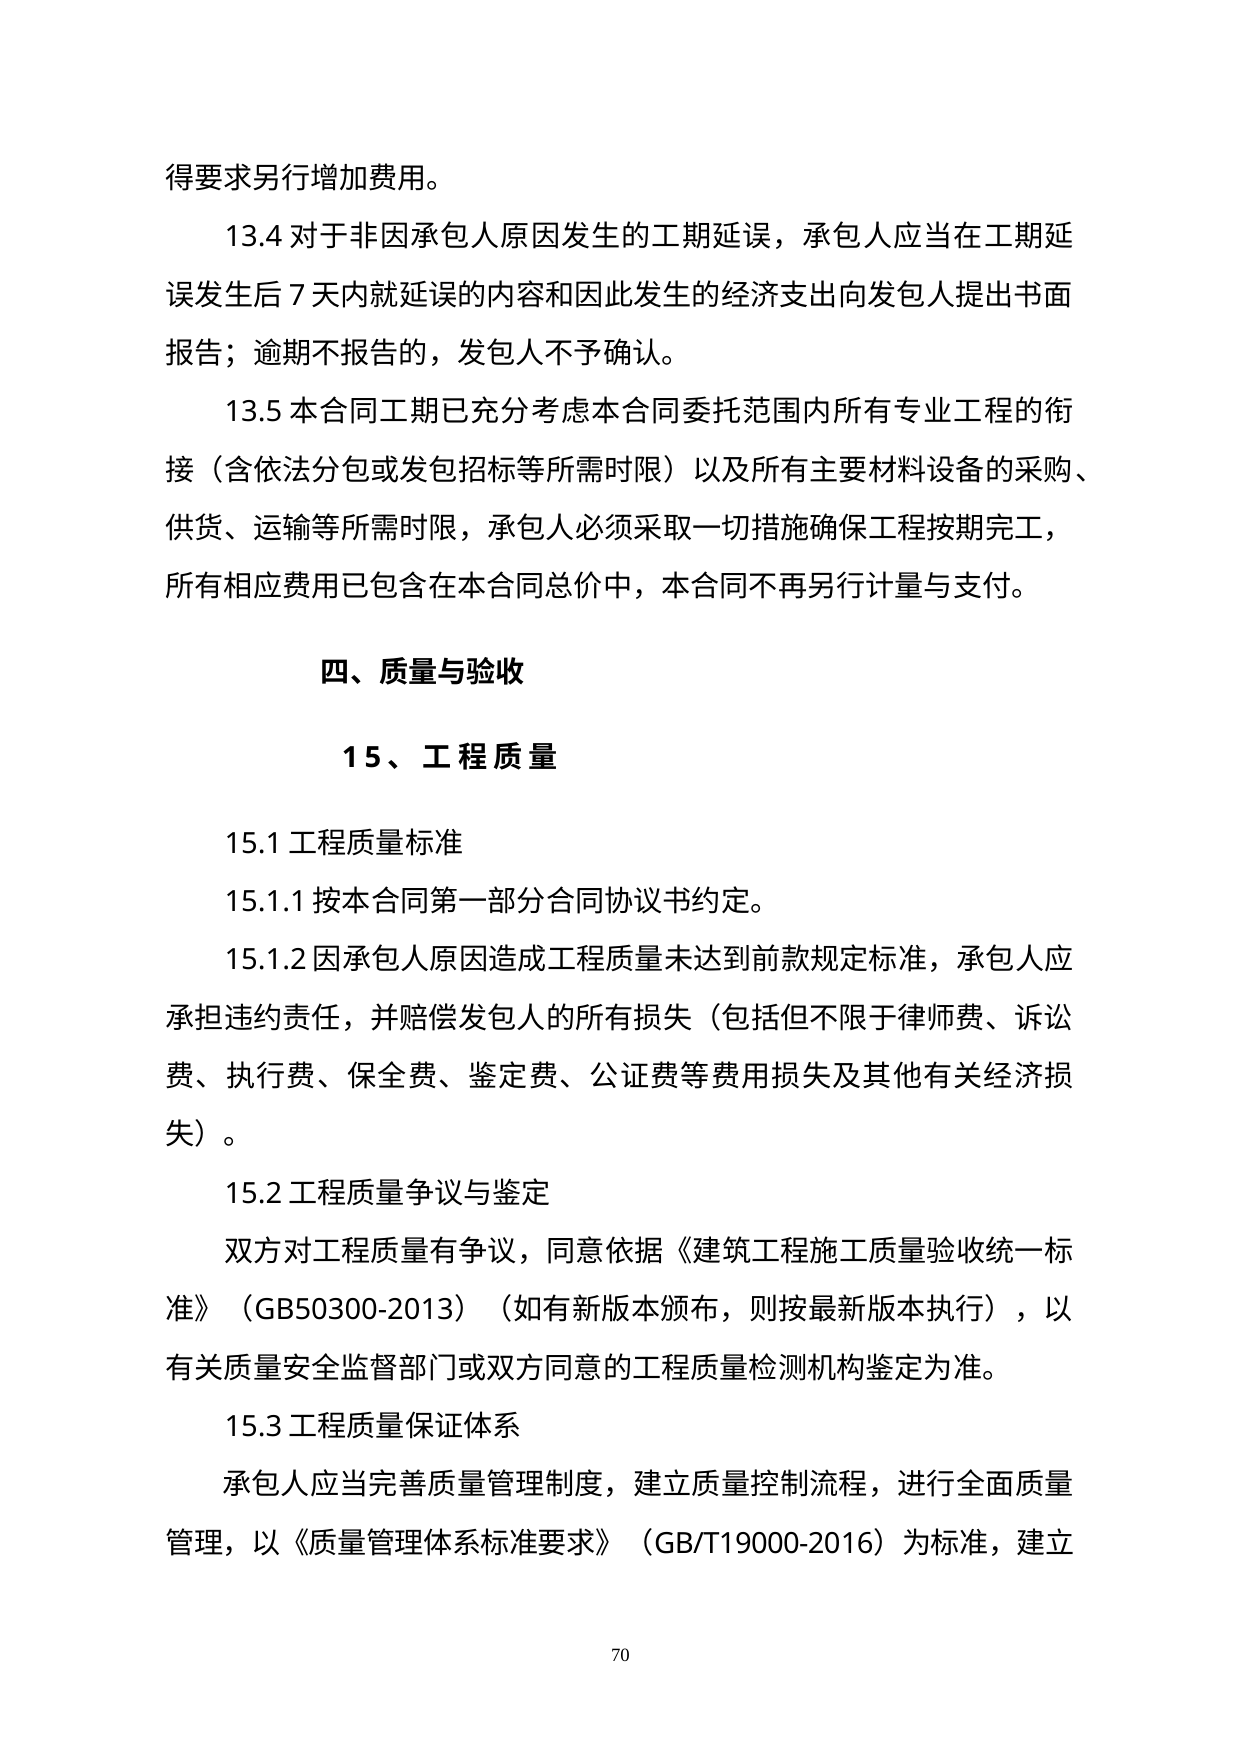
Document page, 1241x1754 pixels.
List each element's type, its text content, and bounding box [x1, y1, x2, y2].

text 15.1工程质量标准 [165, 806, 1075, 865]
subtitle 15、工程质量 [258, 721, 1075, 779]
text 15.1.2因承包人原因造成工程质量未达到前款规定标准，承包人应承担违约责任，并赔偿发包人的所有损失（包括但不限于律师费、诉讼费、执行费、保全费、鉴定费、公证费等费用损失及其他有关经济损失）。 [165, 923, 1075, 1156]
text 13.5本合同工期已充分考虑本合同委托范围内所有专业工程的衔接（含依法分包或发包招标等所需时限）以及所有主要材料设备的采购、供货、运输等所需时限，承包人必须采取一切措施确保工程按期完工，所有相应费用已包含在本合同总价中，本合同不再另行计量与支付。 [165, 375, 1075, 608]
text 双方对工程质量有争议，同意依据《建筑工程施工质量验收统一标准》（GB50300-2013）（如有新版本颁布，则按最新版本执行），以有关质量安全监督部门或双方同意的工程质量检测机构鉴定为准。 [165, 1215, 1075, 1390]
text 15.3工程质量保证体系 [165, 1390, 1075, 1448]
text 15.2工程质量争议与鉴定 [165, 1156, 1075, 1215]
text 15.1.1按本合同第一部分合同协议书约定。 [165, 865, 1075, 923]
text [165, 1448, 1075, 1565]
text 13.4对于非因承包人原因发生的工期延误，承包人应当在工期延误发生后7天内就延误的内容和因此发生的经济支出向发包人提出书面报告；逾期不报告的，发包人不予确认。 [165, 200, 1075, 375]
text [165, 142, 1075, 200]
subtitle 四、质量与验收 [261, 636, 1075, 694]
